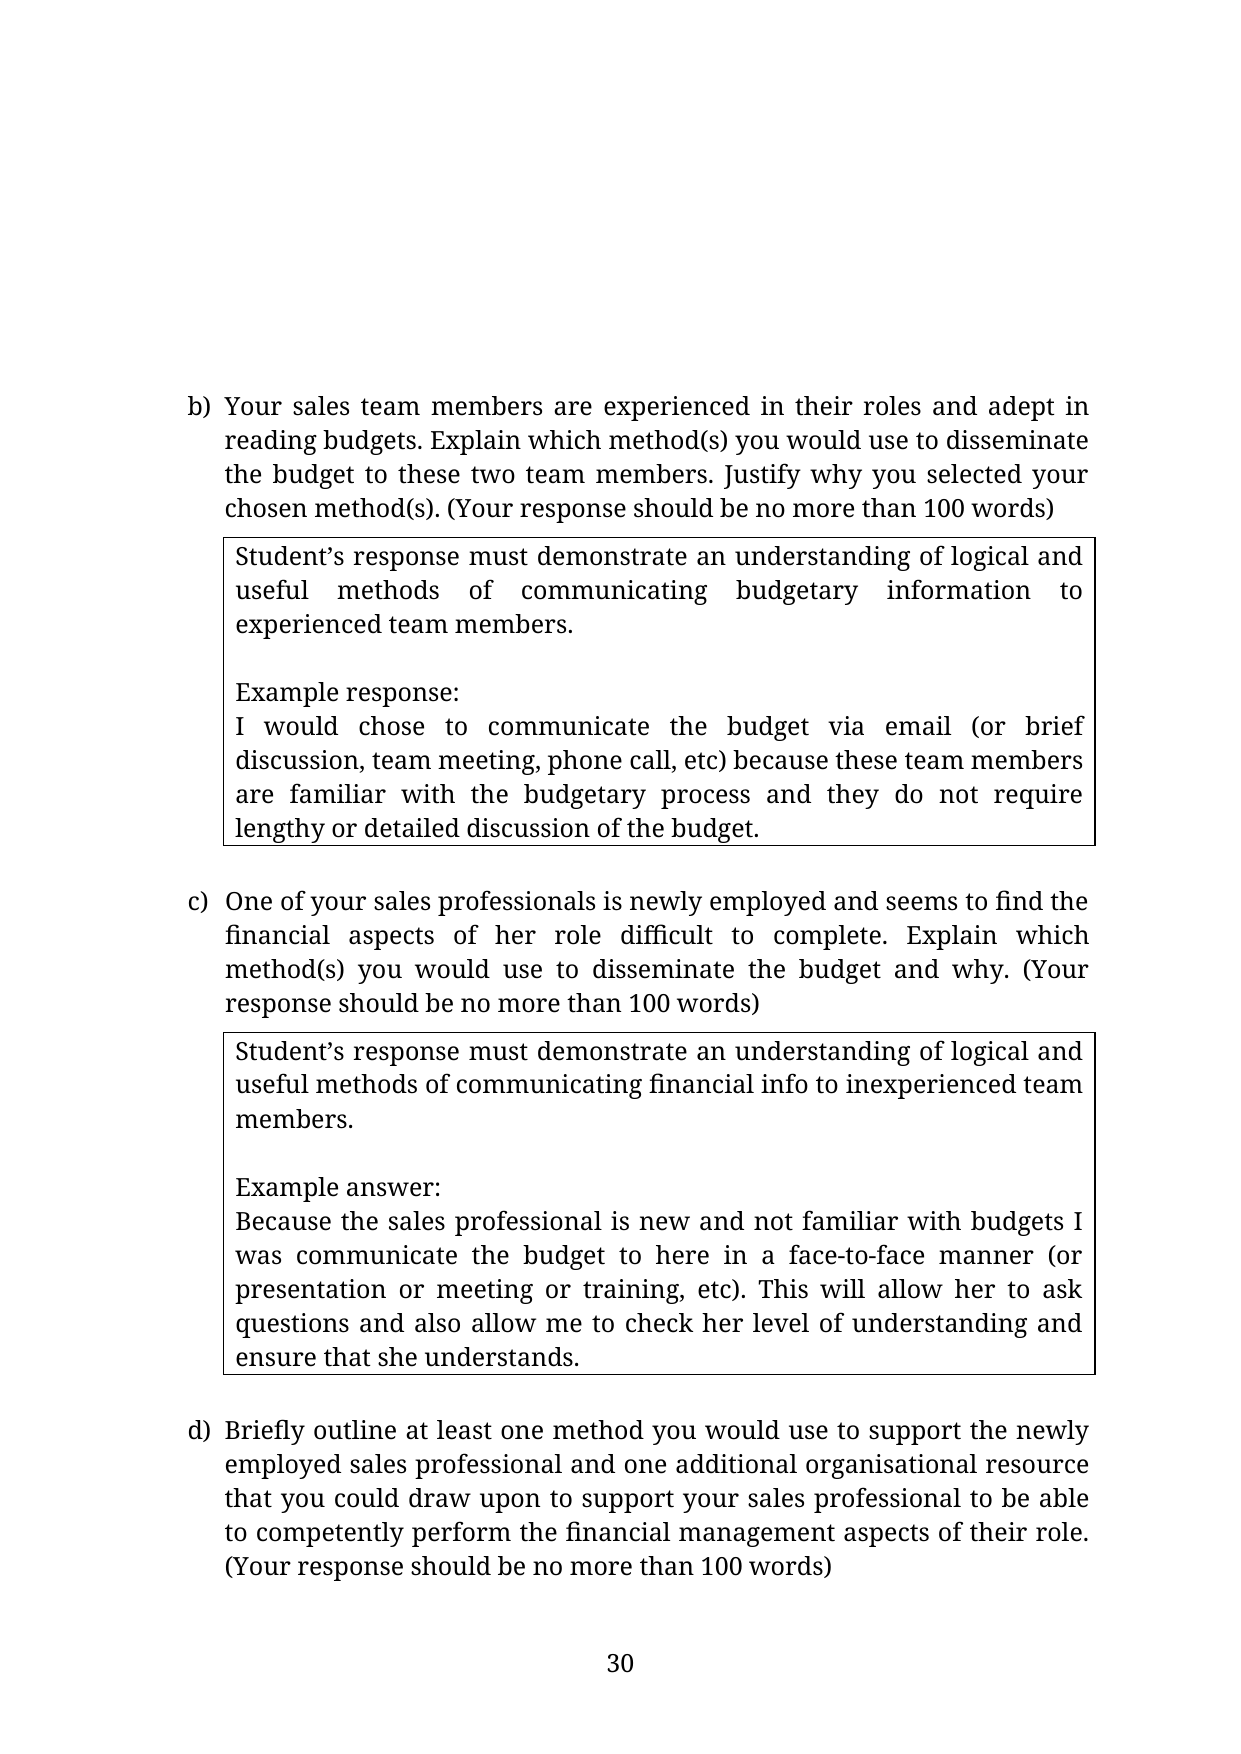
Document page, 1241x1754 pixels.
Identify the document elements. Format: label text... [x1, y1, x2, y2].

list Your sales team members are experienced in their roles and adept in reading budgets. Explain which method(s) you would use to disseminate the budget to these two team members. Justify why you selected your chosen method(s). (Your response should be no more than 100 words) [187, 388, 1090, 525]
list Briefly outline at least one method you would use to support the newly employed sales professional and one additional organisational resource that you could draw upon to support your sales professional to be able to competently perform the financial management aspects of their role. (Your response should be no more than 100 words) [187, 1412, 1090, 1583]
table_header Student’s response must demonstrate an understanding of logical and useful methods of communicating budgetary information to experienced team members. Example response: I would chose to communicate the budget via email (or brief discussion, team meeting, phone call, etc) because these team members are familiar with the budgetary process and they do not require lengthy or detailed discussion of the budget. [224, 538, 1094, 845]
list One of your sales professionals is newly employed and seems to find the financial aspects of her role difficult to complete. Explain which method(s) you would use to disseminate the budget and why. (Your response should be no more than 100 words) [187, 883, 1090, 1019]
table_header Student’s response must demonstrate an understanding of logical and useful methods of communicating financial info to inexperienced team members. Example answer: Because the sales professional is new and not familiar with budgets I was communicate the budget to here in a face-to-face manner (or presentation or meeting or training, etc). This will allow her to ask questions and also allow me to check her level of understanding and ensure that she understands. [224, 1033, 1094, 1374]
